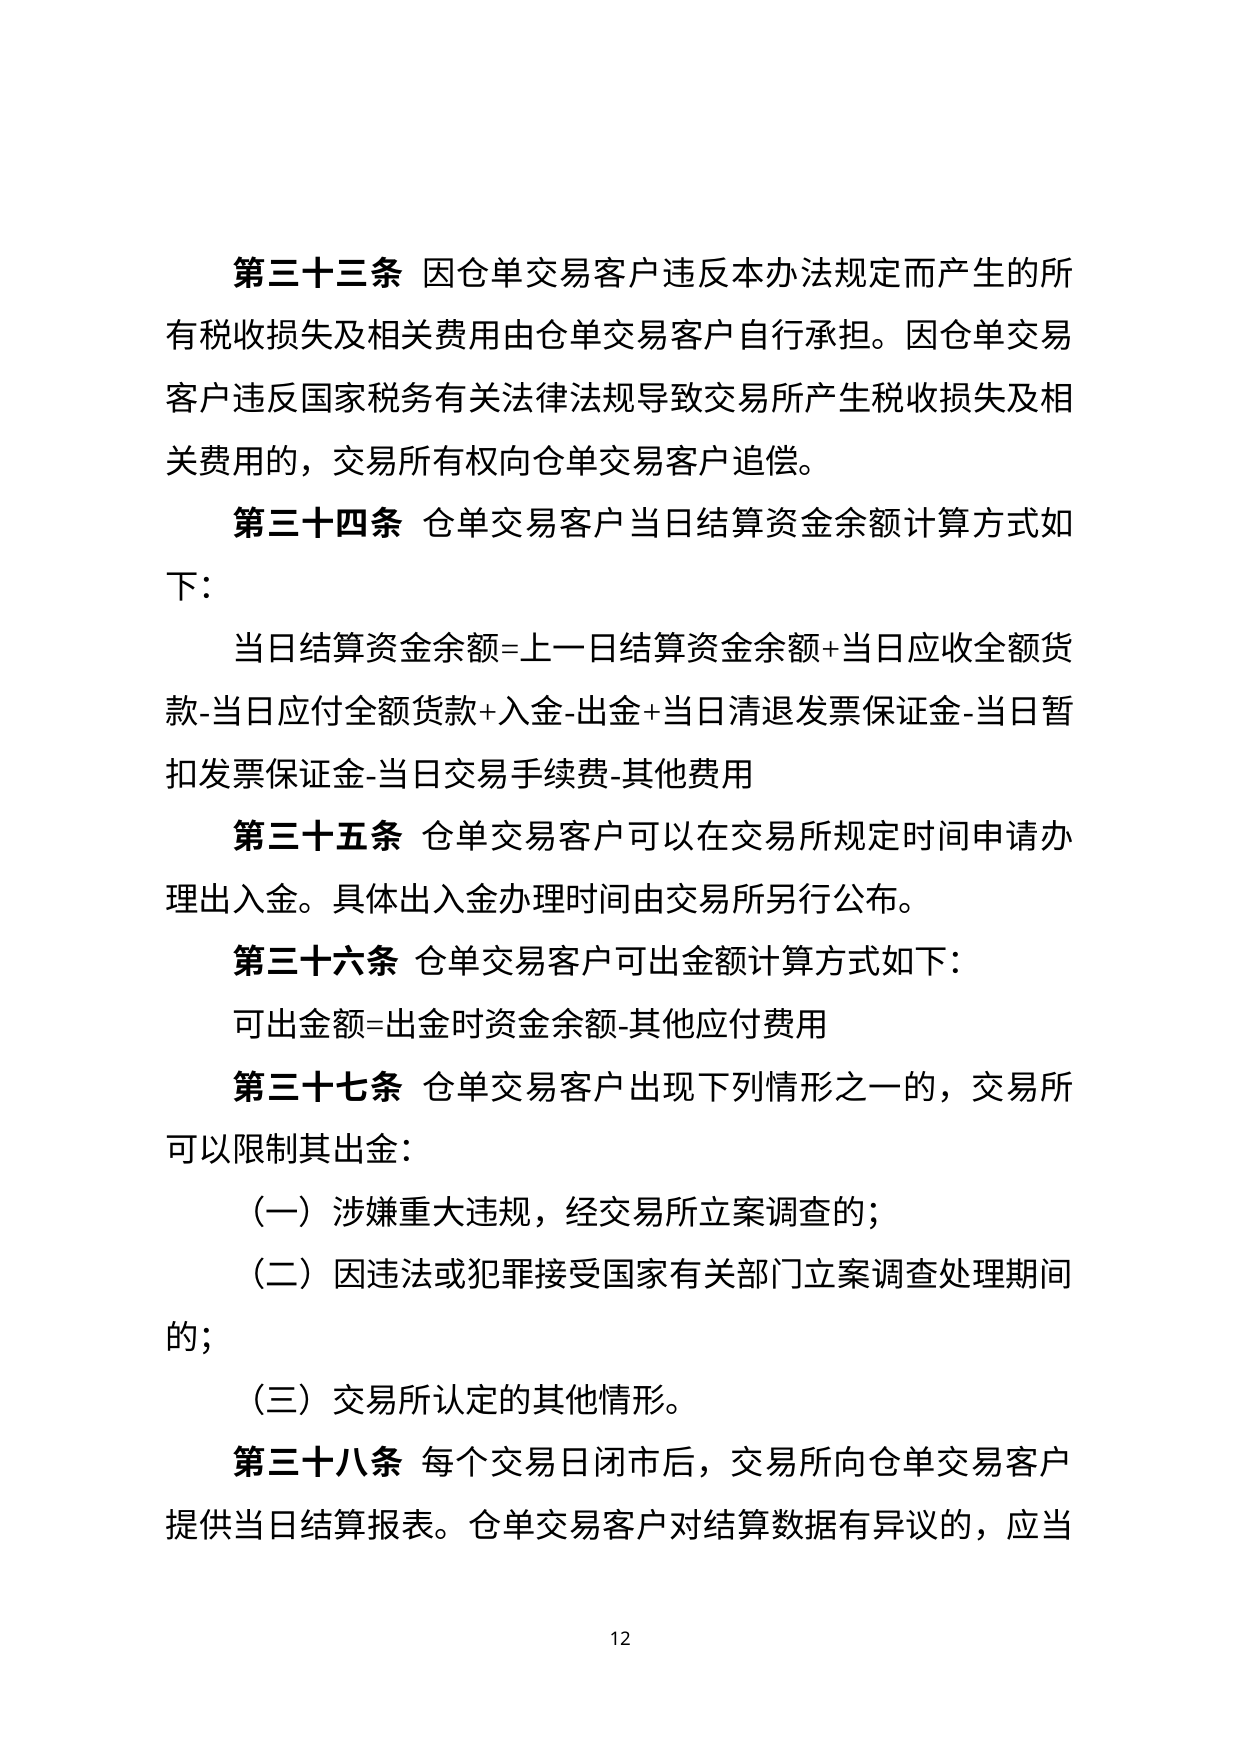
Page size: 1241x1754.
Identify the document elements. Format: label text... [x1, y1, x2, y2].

text 第三十三条 因仓单交易客户违反本办法规定而产生的所有税收损失及相关费用由仓单交易客户自行承担。因仓单交易客户违反国家税务有关法律法规导致交易所产生税收损失及相关费用的，交易所有权向仓单交易客户追偿。 [165, 239, 1075, 490]
text 第三十五条 仓单交易客户可以在交易所规定时间申请办理出入金。具体出入金办理时间由交易所另行公布。 [165, 803, 1075, 928]
text 可出金额=出金时资金余额-其他应付费用 [165, 991, 1075, 1053]
text 第三十四条 仓单交易客户当日结算资金余额计算方式如下： [165, 490, 1075, 615]
text （三）交易所认定的其他情形。 [165, 1366, 1075, 1429]
text 第三十七条 仓单交易客户出现下列情形之一的，交易所可以限制其出金： [165, 1053, 1075, 1178]
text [165, 1429, 1075, 1554]
text （一）涉嫌重大违规，经交易所立案调查的； [165, 1178, 1075, 1241]
text 当日结算资金余额=上一日结算资金余额+当日应收全额货款-当日应付全额货款+入金-出金+当日清退发票保证金-当日暂扣发票保证金-当日交易手续费-其他费用 [165, 615, 1075, 803]
text 第三十六条 仓单交易客户可出金额计算方式如下： [165, 928, 1075, 991]
text （二）因违法或犯罪接受国家有关部门立案调查处理期间的； [165, 1241, 1075, 1366]
